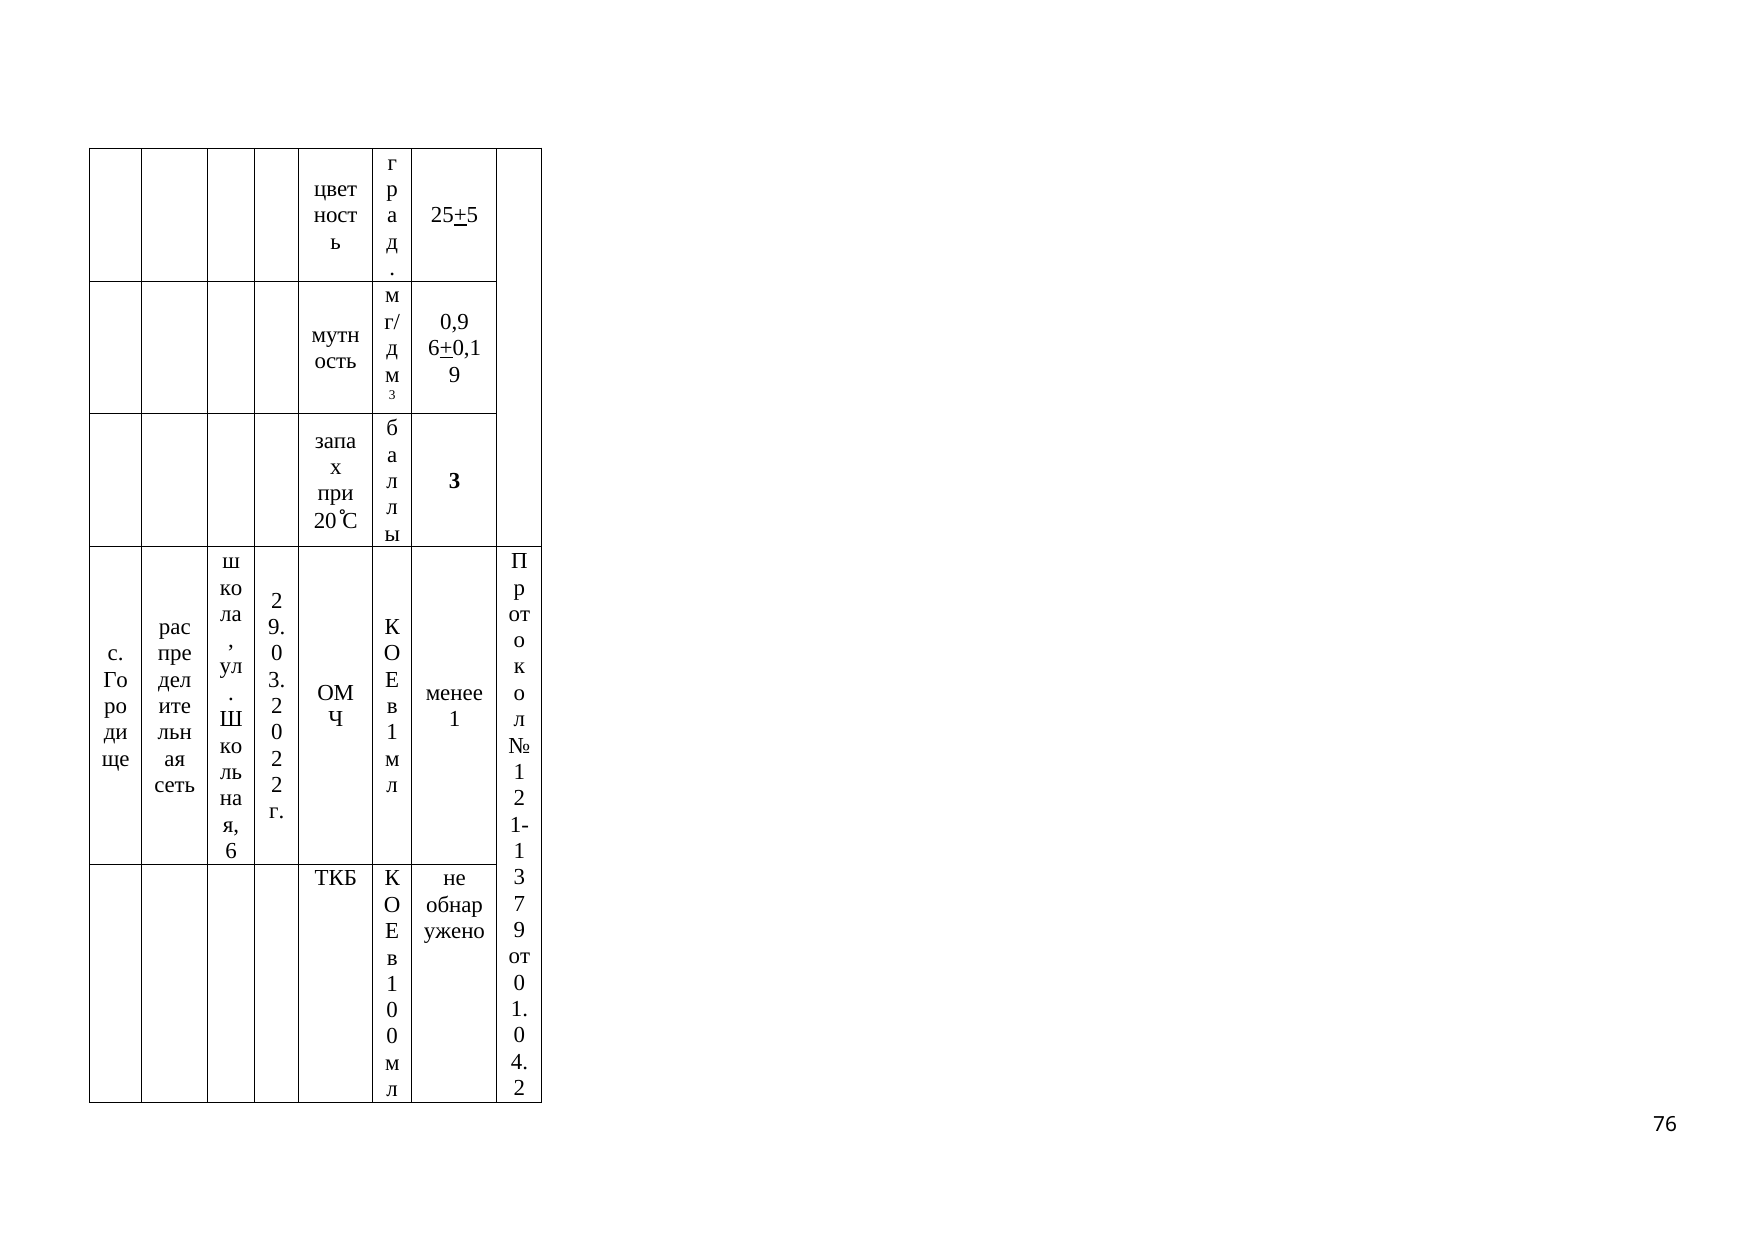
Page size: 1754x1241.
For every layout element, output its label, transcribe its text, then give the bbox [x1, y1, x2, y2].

table_cell школа, ул. Школьная, 6 [208, 547, 254, 863]
table_cell 25+5 [412, 149, 496, 281]
table_cell распределительная сеть [142, 547, 207, 863]
table_cell менее 1 [412, 547, 496, 863]
table_cell ОМЧ [299, 547, 372, 863]
table_cell Протокол № 121-1379 от 01.04.2022 [497, 547, 541, 1102]
table_cell 3 [412, 414, 496, 546]
table_cell [90, 414, 141, 546]
table_cell [142, 414, 207, 546]
table_cell [255, 865, 298, 1102]
table_cell [208, 865, 254, 1102]
table_cell баллы [373, 414, 411, 546]
table_cell [90, 149, 141, 281]
table_cell [142, 282, 207, 413]
table_cell не обнаружено [412, 865, 496, 1102]
table_cell [142, 865, 207, 1102]
table_cell мутность [299, 282, 372, 413]
table_cell КОЕ в 1 мл [373, 547, 411, 863]
table_cell КОЕ в 100 мл [373, 865, 411, 1102]
table_cell ТКБ [299, 865, 372, 1102]
table_cell [208, 282, 254, 413]
table_cell [208, 414, 254, 546]
table_cell запах при 20 ̊С [299, 414, 372, 546]
table_cell 0,96+0,19 [412, 282, 496, 413]
table_cell [90, 282, 141, 413]
table_cell [255, 414, 298, 546]
table_cell [255, 149, 298, 281]
table_cell [90, 865, 141, 1102]
table_cell град. [373, 149, 411, 281]
table_cell 29.03.2022 г. [255, 547, 298, 863]
table_cell мг/дм3 [373, 282, 411, 413]
table_cell цветность [299, 149, 372, 281]
table_cell [208, 149, 254, 281]
table_cell [255, 282, 298, 413]
table_cell [142, 149, 207, 281]
table_cell с. Городище [90, 547, 141, 863]
